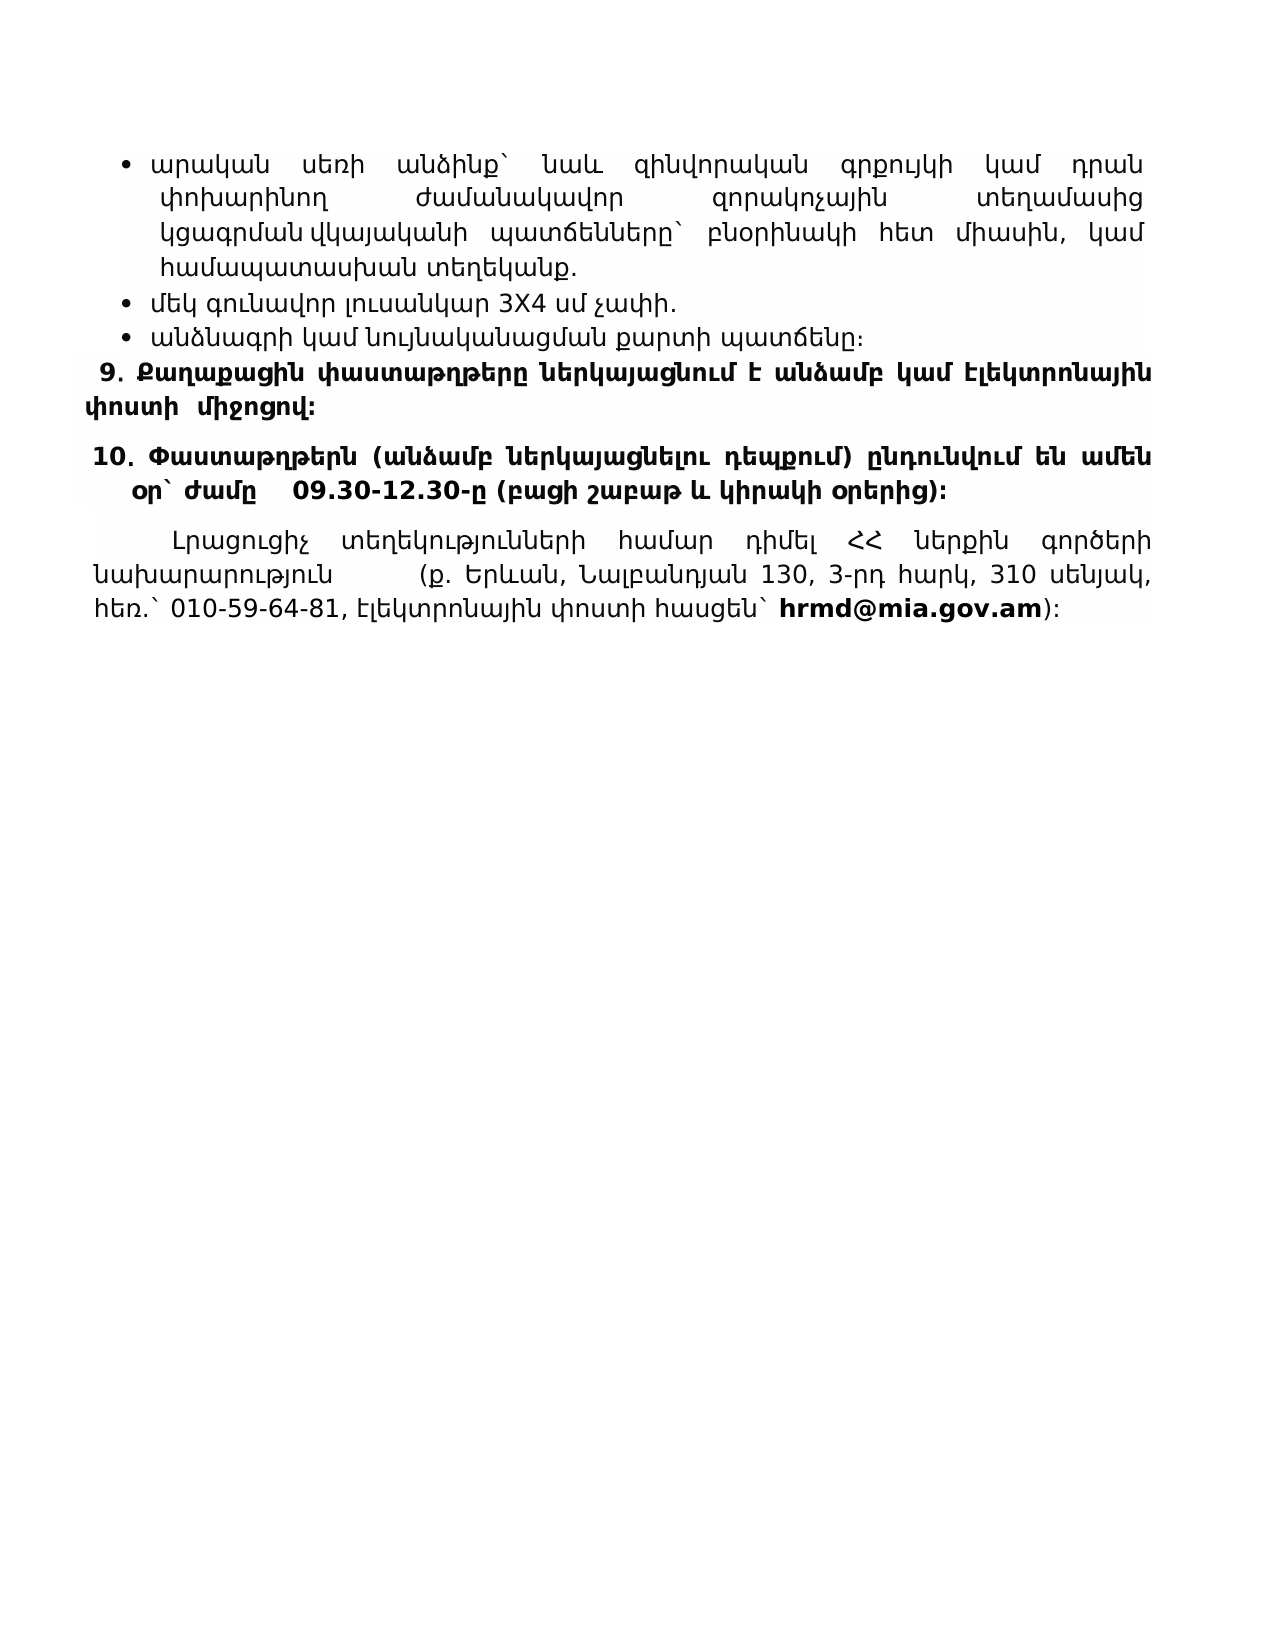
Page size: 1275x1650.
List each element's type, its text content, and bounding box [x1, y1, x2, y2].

text Լրացուցիչ տեղեկությունների համար դիմել ՀՀ ներքին գործերի նախարարություն (ք. Երևան, Նալբանդյան 130, 3-րդ հարկ, 310 սենյակ, հեռ.` 010-59-64-81, էլեկտրոնային փոստի հասցեն` hrmd@mia.gov.am): [94, 525, 1153, 623]
list անձնագրի կամ նույնականացման քարտի պատճենը։ [122, 323, 1144, 352]
list արական սեռի անձինք` նաև զինվորական գրքույկի կամ դրան փոխարինող ժամանակավոր զորակոչային տեղամասից կցագրման վկայականի պատճենները` բնօրինակի հետ միասին, կամ համապատասխան տեղեկանք․ [122, 150, 1144, 283]
list մեկ գունավոր լուսանկար 3X4 սմ չափի․ [122, 287, 1144, 318]
text 9․ Քաղաքացին փաստաթղթերը ներկայացնում է անձամբ կամ էլեկտրոնային փոստի միջոցով։ [75, 356, 1153, 421]
text 10․ Փաստաթղթերն (անձամբ ներկայացնելու դեպքում) ընդունվում են ամեն օր` ժամը 09.30-12.30-ը (բացի շաբաթ և կիրակի օրերից)։ [75, 441, 1153, 505]
